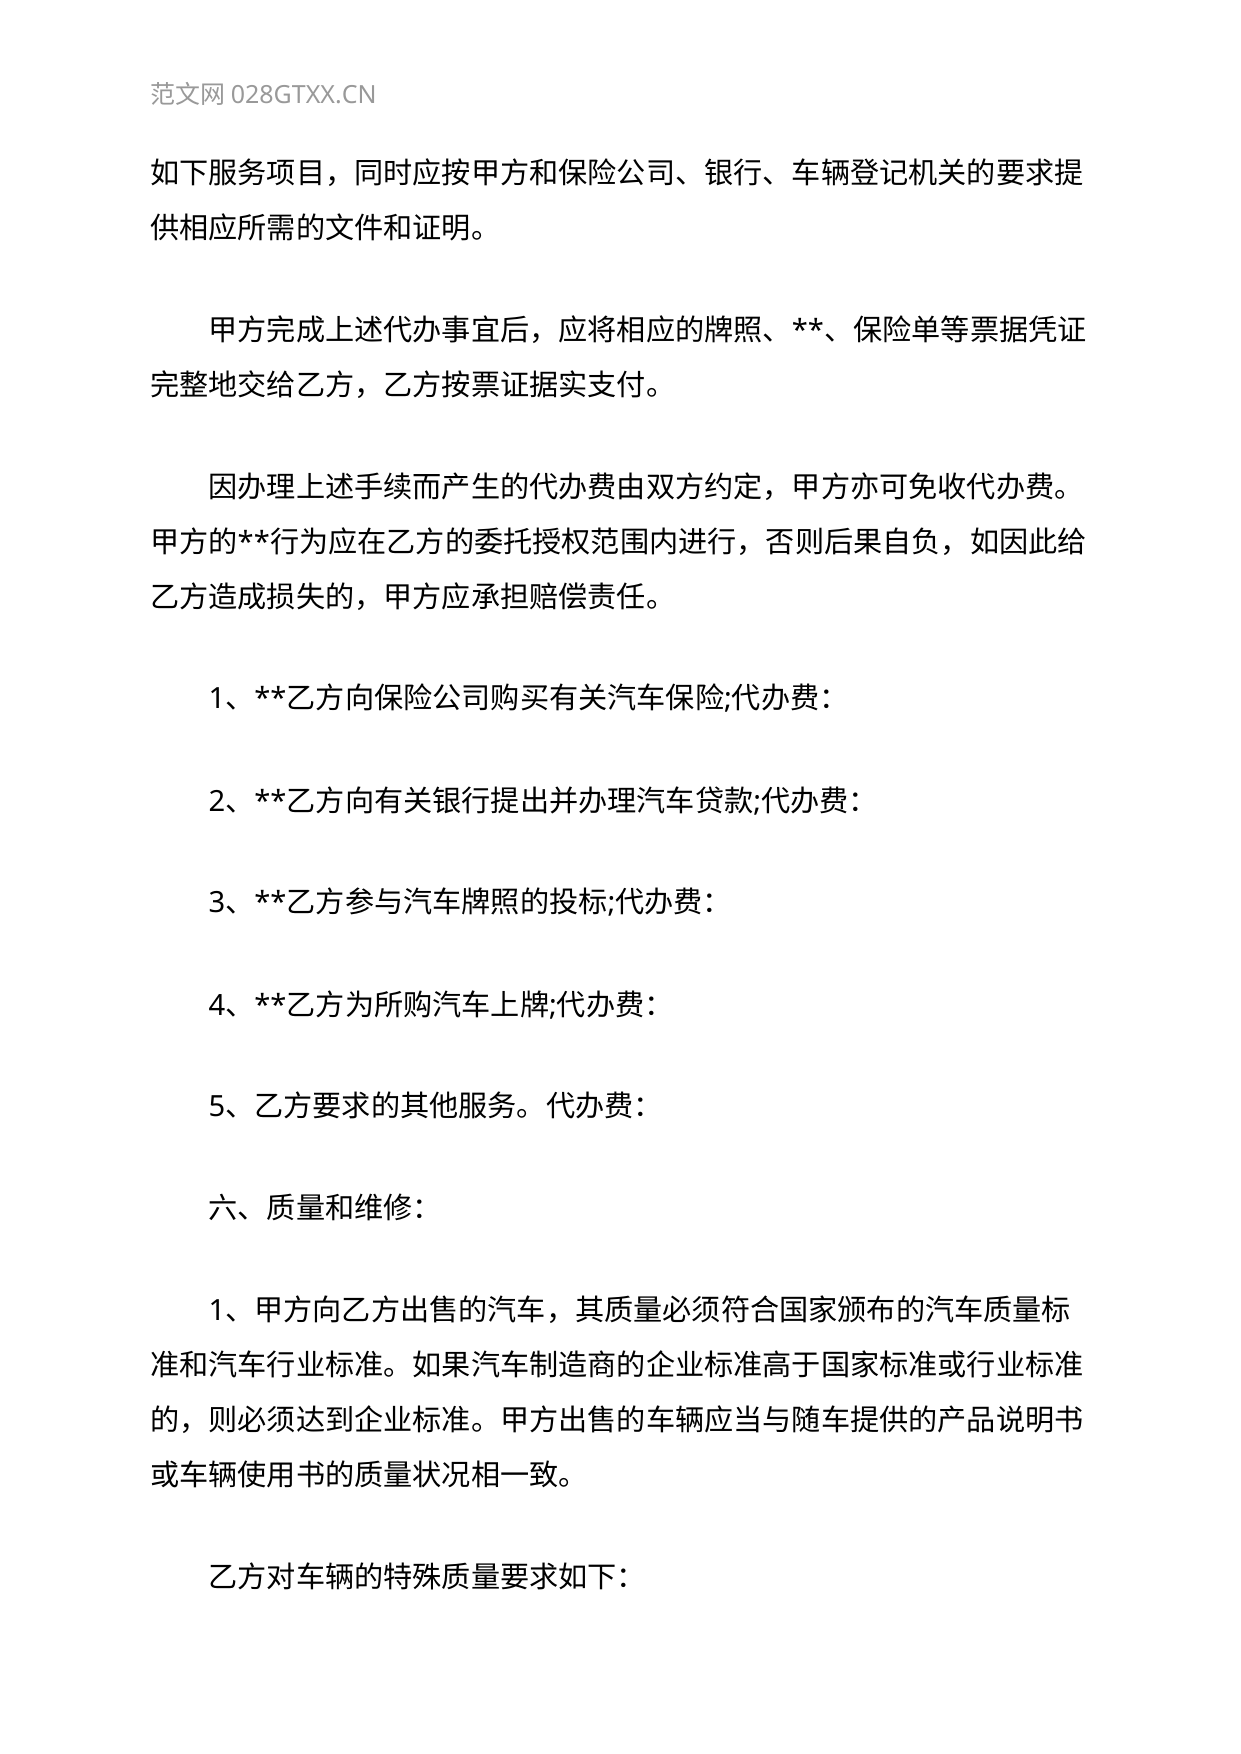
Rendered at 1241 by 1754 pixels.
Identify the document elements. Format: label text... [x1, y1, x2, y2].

text 5、乙方要求的其他服务。代办费： [150, 1083, 1090, 1125]
text 4、**乙方为所购汽车上牌;代办费： [150, 981, 1090, 1023]
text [150, 150, 1090, 247]
text 乙方对车辆的特殊质量要求如下： [150, 1553, 1090, 1596]
text 1、**乙方向保险公司购买有关汽车保险;代办费： [150, 675, 1090, 717]
text 1、甲方向乙方出售的汽车，其质量必须符合国家颁布的汽车质量标准和汽车行业标准。如果汽车制造商的企业标准高于国家标准或行业标准的，则必须达到企业标准。甲方出售的车辆应当与随车提供的产品说明书或车辆使用书的质量状况相一致。 [150, 1287, 1090, 1494]
text 3、**乙方参与汽车牌照的投标;代办费： [150, 879, 1090, 921]
text 甲方完成上述代办事宜后，应将相应的牌照、**、保险单等票据凭证完整地交给乙方，乙方按票证据实支付。 [150, 307, 1090, 404]
text 2、**乙方向有关银行提出并办理汽车贷款;代办费： [150, 777, 1090, 819]
text 因办理上述手续而产生的代办费由双方约定，甲方亦可免收代办费。甲方的**行为应在乙方的委托授权范围内进行，否则后果自负，如因此给乙方造成损失的，甲方应承担赔偿责任。 [150, 463, 1090, 616]
text 六、质量和维修： [150, 1185, 1090, 1227]
